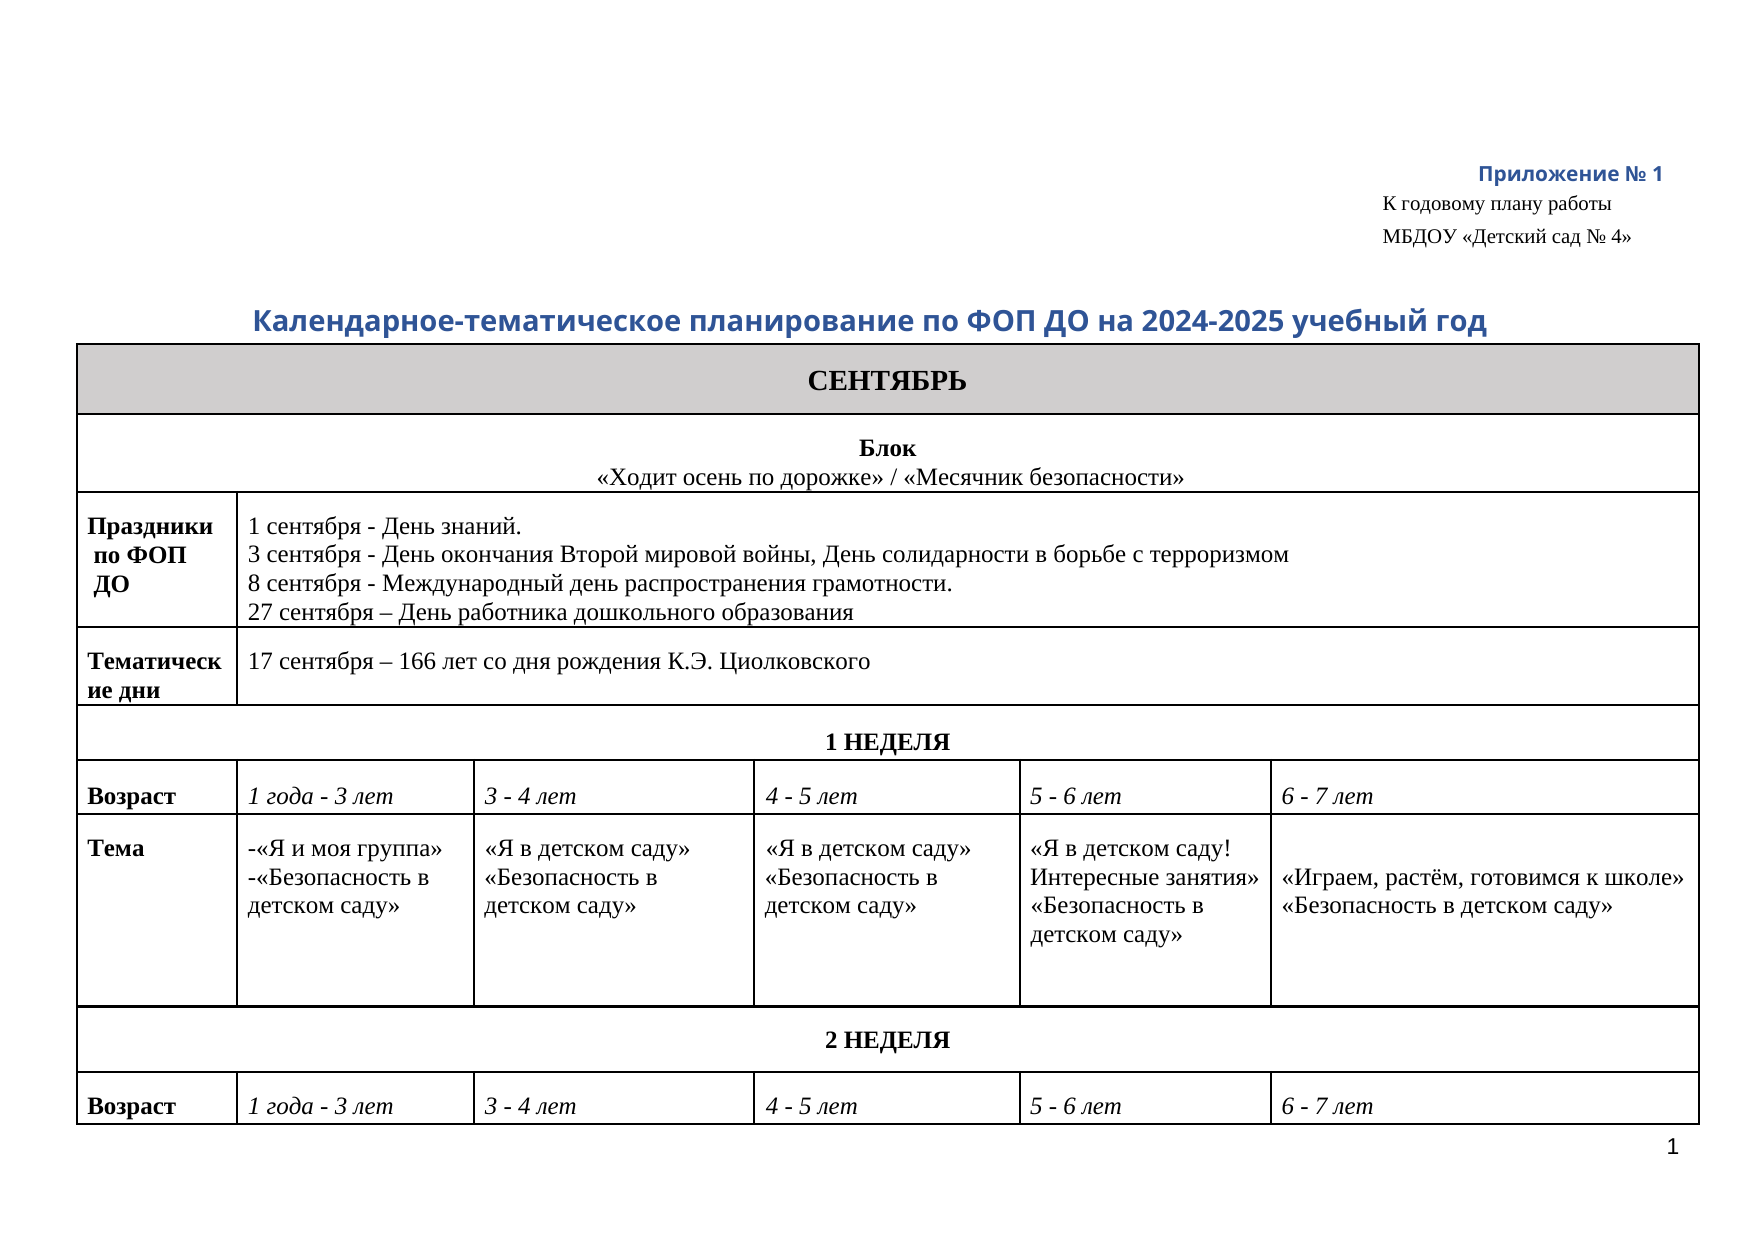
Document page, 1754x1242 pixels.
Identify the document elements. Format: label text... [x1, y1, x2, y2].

table_cell 5 - 6 лет [1021, 1073, 1270, 1123]
table_cell 1 года - 3 лет [238, 1073, 473, 1123]
table_cell 5 - 6 лет [1021, 761, 1270, 813]
table_cell «Я в детском саду» «Безопасность в детском саду» [755, 815, 1019, 1005]
table_cell Возраст [78, 761, 236, 813]
table_cell 4 - 5 лет [755, 761, 1019, 813]
table_header СЕНТЯБРЬ [78, 345, 1698, 413]
table_cell 4 - 5 лет [755, 1073, 1019, 1123]
table_cell 1 года - 3 лет [238, 761, 473, 813]
text К годовому плану работы [252, 191, 1679, 214]
table_cell Тема [78, 815, 236, 1005]
table_cell Тематические дни [78, 628, 236, 704]
table_cell Праздники по ФОП ДО [78, 493, 236, 626]
table_cell 1 сентября - День знаний. 3 сентября - День окончания Второй мировой войны, День солидарности в борьбе с терроризмом 8 сентября - Международный день распространения грамотности. 27 сентября – День работника дошкольного образования [238, 493, 1698, 626]
text МБДОУ «Детский сад № 4» [252, 224, 1679, 248]
table_cell 17 сентября – 166 лет со дня рождения К.Э. Циолковского [238, 628, 1698, 704]
table_cell Блок «Ходит осень по дорожке» / «Месячник безопасности» [78, 415, 1698, 491]
table_cell 1 НЕДЕЛЯ [78, 706, 1698, 759]
subtitle Приложение № 1 [252, 159, 1679, 187]
table_cell «Я в детском саду! Интересные занятия» «Безопасность в детском саду» [1021, 815, 1270, 1005]
table_cell «Я в детском саду» «Безопасность в детском саду» [475, 815, 753, 1005]
table_cell Возраст [78, 1073, 236, 1123]
table_cell «Играем, растём, готовимся к школе» «Безопасность в детском саду» [1272, 815, 1698, 1005]
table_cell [238, 815, 473, 1005]
table_cell 3 - 4 лет [475, 1073, 753, 1123]
table_cell 3 - 4 лет [475, 761, 753, 813]
table_cell 6 - 7 лет [1272, 1073, 1698, 1123]
table_cell 6 - 7 лет [1272, 761, 1698, 813]
subtitle Календарное-тематическое планирование по ФОП ДО на 2024-2025 учебный год [252, 300, 1679, 340]
table_cell 2 НЕДЕЛЯ [78, 1008, 1698, 1071]
